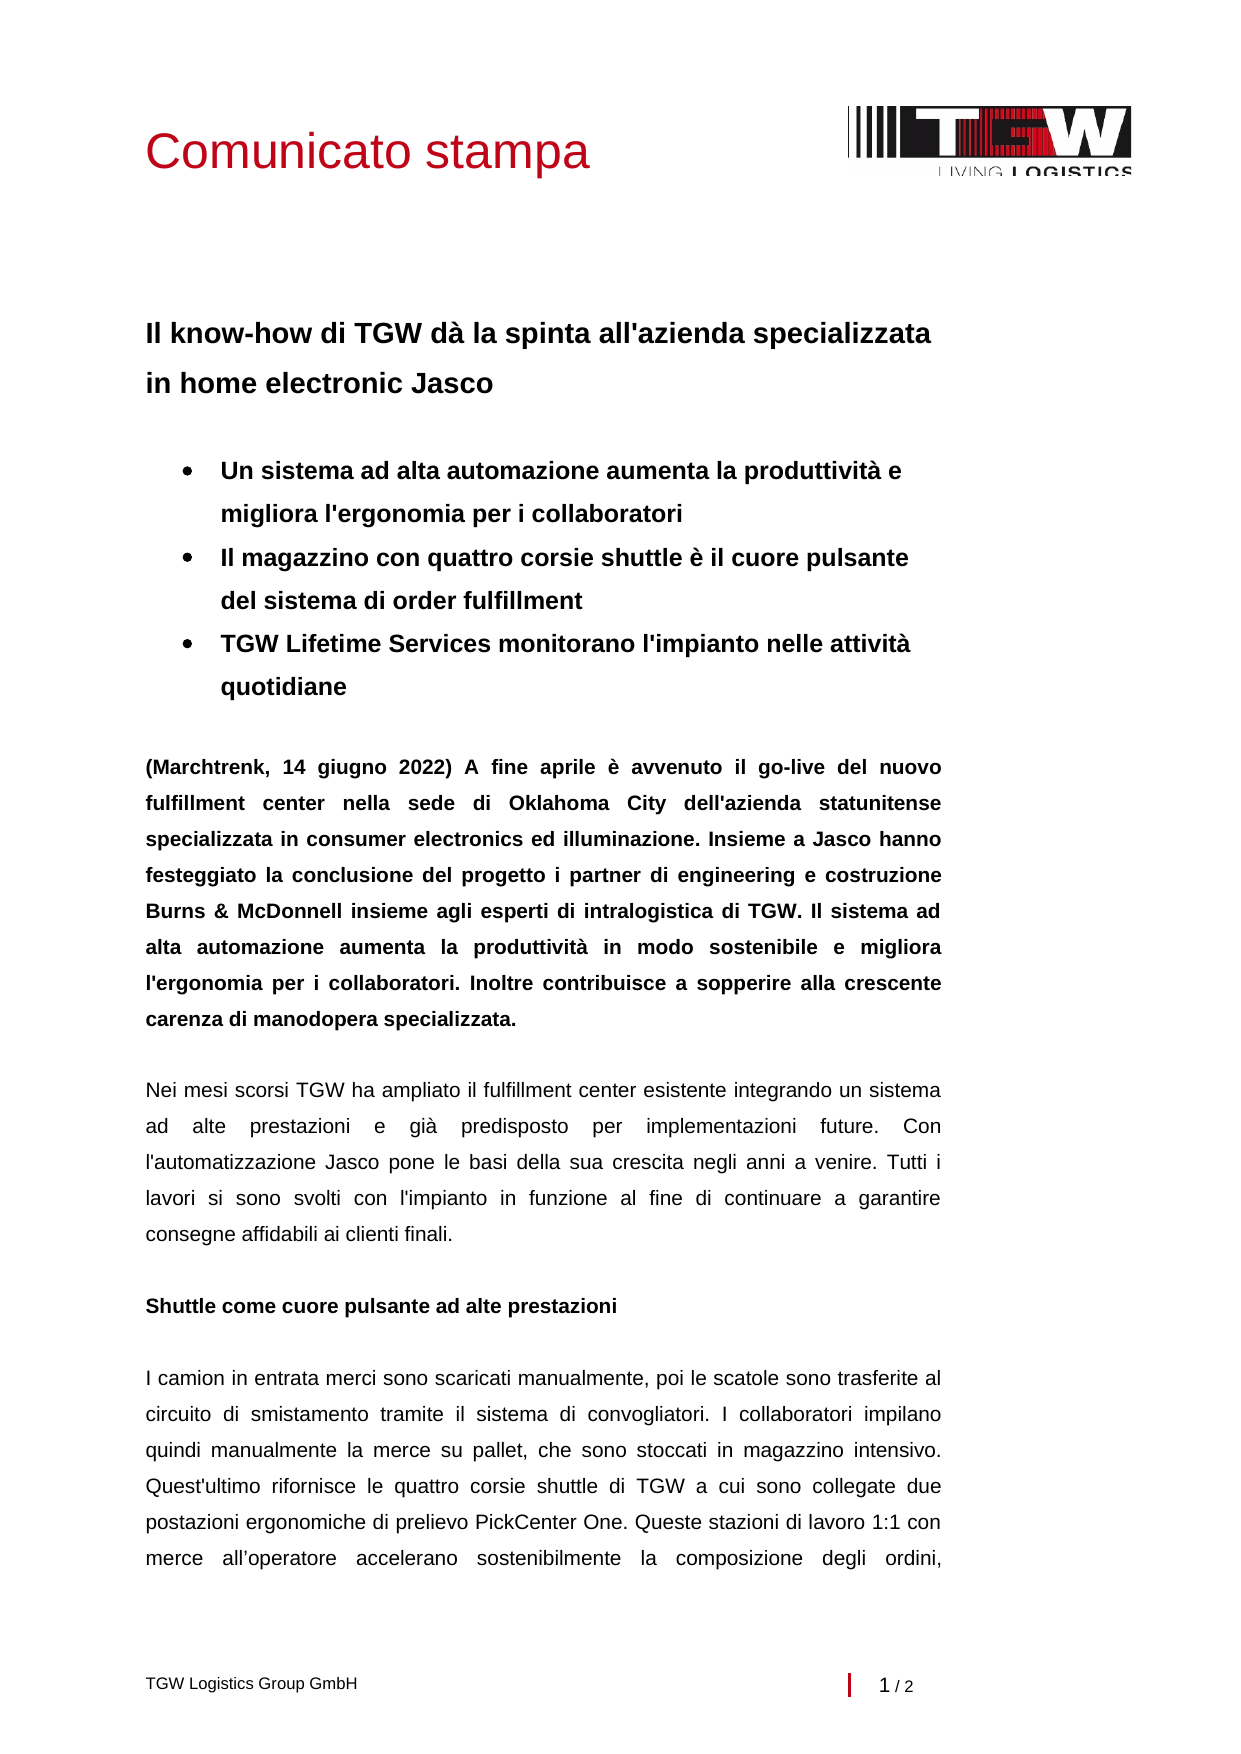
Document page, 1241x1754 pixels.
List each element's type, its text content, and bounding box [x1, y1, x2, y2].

picture [846, 106, 1132, 176]
text Il know-how di TGW dà la spinta all'azienda specializzata in home electronic Jasco [145, 316, 942, 400]
text (Marchtrenk, 14 giugno 2022) A fine aprile è avvenuto il go-live del nuovo fulfillment center nella sede di Oklahoma City dell'azienda statunitense specializzata in consumer electronics ed illuminazione. Insieme a Jasco hanno festeggiato la conclusione del progetto i partner di engineering e costruzione Burns & McDonnell insieme agli esperti di intralogistica di TGW. Il sistema ad alta automazione aumenta la produttività in modo sostenibile e migliora l'ergonomia per i collaboratori. Inoltre contribuisce a sopperire alla crescente carenza di manodopera specializzata. [145, 755, 942, 1030]
text Shuttle come cuore pulsante ad alte prestazioni [145, 1294, 942, 1318]
list Il magazzino con quattro corsie shuttle è il cuore pulsante del sistema di order fulfillment [183, 543, 942, 614]
list Un sistema ad alta automazione aumenta la produttività e migliora l'ergonomia per i collaboratori [183, 456, 942, 528]
text Nei mesi scorsi TGW ha ampliato il fulfillment center esistente integrando un sistema ad alte prestazioni e già predisposto per implementazioni future. Con l'automatizzazione Jasco pone le basi della sua crescita negli anni a venire. Tutti i lavori si sono svolti con l'impianto in funzione al fine di continuare a garantire consegne affidabili ai clienti finali. [145, 1078, 942, 1246]
list TGW Lifetime Services monitorano l'impianto nelle attività quotidiane [183, 629, 942, 701]
